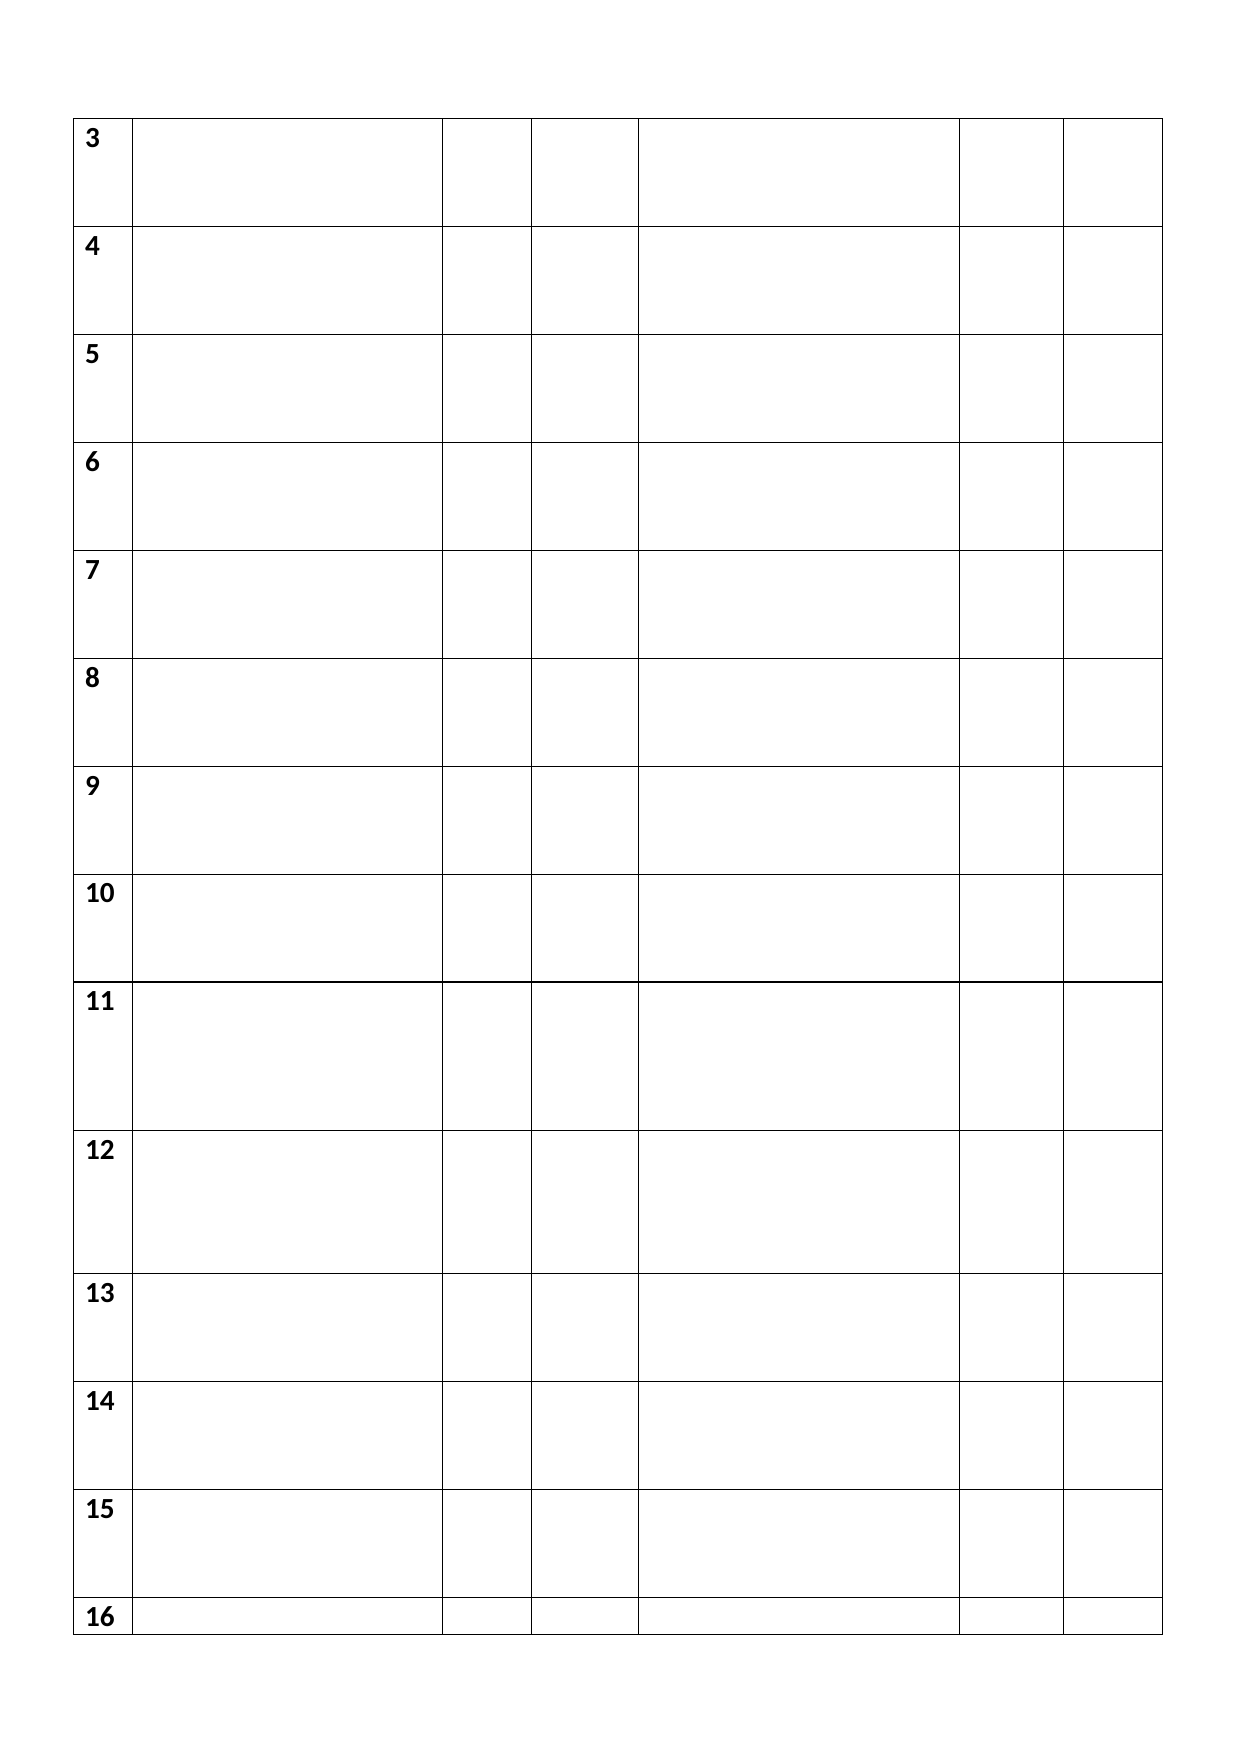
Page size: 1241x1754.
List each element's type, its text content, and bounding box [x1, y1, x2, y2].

table_cell [443, 659, 531, 766]
table_cell [960, 767, 1063, 873]
table_cell [960, 443, 1063, 550]
table_cell [532, 227, 638, 334]
table_cell 9 [74, 767, 132, 873]
table_cell [1064, 1382, 1162, 1489]
table_cell [133, 767, 442, 873]
table_cell [960, 875, 1063, 981]
table_cell [133, 983, 442, 1130]
table_cell [1064, 119, 1162, 226]
table_cell [133, 1382, 442, 1489]
table_cell [133, 443, 442, 550]
table_cell [1064, 1131, 1162, 1273]
table_cell [960, 1598, 1063, 1634]
table_cell [639, 119, 959, 226]
table_cell [639, 875, 959, 981]
table_cell [1064, 443, 1162, 550]
table_cell 4 [74, 227, 132, 334]
table_cell [639, 443, 959, 550]
table_cell [133, 659, 442, 766]
table_cell [133, 227, 442, 334]
table_cell [443, 1274, 531, 1381]
table_cell [532, 767, 638, 873]
table_cell [1064, 875, 1162, 981]
table_cell [133, 1598, 442, 1634]
table_cell [960, 659, 1063, 766]
table_cell [639, 1490, 959, 1597]
table_cell [443, 551, 531, 658]
table_cell 12 [74, 1131, 132, 1273]
table_cell 14 [74, 1382, 132, 1489]
table_cell [1064, 1598, 1162, 1634]
table_cell [1064, 551, 1162, 658]
table_cell [960, 1490, 1063, 1597]
table_cell [532, 659, 638, 766]
table_cell 10 [74, 875, 132, 981]
table_cell [960, 1274, 1063, 1381]
table_cell [960, 119, 1063, 226]
table_cell [639, 227, 959, 334]
table_cell [133, 551, 442, 658]
table_cell [133, 875, 442, 981]
table_cell [443, 983, 531, 1130]
table_cell [532, 119, 638, 226]
table_cell [532, 1274, 638, 1381]
table_cell [1064, 767, 1162, 873]
table_cell [639, 551, 959, 658]
table_cell [960, 1131, 1063, 1273]
table_cell [1064, 983, 1162, 1130]
table_cell [443, 875, 531, 981]
table_cell [532, 1490, 638, 1597]
table_cell [532, 1382, 638, 1489]
table_cell [639, 767, 959, 873]
table_cell 16 [74, 1598, 132, 1634]
table_cell [639, 1382, 959, 1489]
table_cell [443, 335, 531, 442]
table_cell [532, 1131, 638, 1273]
table_cell [133, 119, 442, 226]
table_cell [443, 443, 531, 550]
table_cell [443, 1598, 531, 1634]
table_cell [443, 767, 531, 873]
table_cell [443, 119, 531, 226]
table_cell [133, 1131, 442, 1273]
table_cell [639, 983, 959, 1130]
table_cell [960, 227, 1063, 334]
table_cell [639, 659, 959, 766]
table_cell 8 [74, 659, 132, 766]
table_cell [639, 335, 959, 442]
table_cell [1064, 659, 1162, 766]
table_cell 11 [74, 983, 132, 1130]
table_cell 15 [74, 1490, 132, 1597]
table_cell [443, 1490, 531, 1597]
table_cell [960, 1382, 1063, 1489]
table_cell 13 [74, 1274, 132, 1381]
table_cell [133, 335, 442, 442]
table_cell [443, 227, 531, 334]
table_cell [1064, 1490, 1162, 1597]
table_cell [532, 335, 638, 442]
table_cell [532, 983, 638, 1130]
table_cell 6 [74, 443, 132, 550]
table_cell [639, 1598, 959, 1634]
table_cell 5 [74, 335, 132, 442]
table_cell [532, 1598, 638, 1634]
table_cell [1064, 335, 1162, 442]
table_cell [532, 551, 638, 658]
table_cell [532, 443, 638, 550]
table_cell [443, 1131, 531, 1273]
table_cell [960, 551, 1063, 658]
table_cell [639, 1131, 959, 1273]
table_cell 3 [74, 119, 132, 226]
table_cell [1064, 227, 1162, 334]
table_cell [532, 875, 638, 981]
table_cell [443, 1382, 531, 1489]
table_cell [133, 1274, 442, 1381]
table_cell [1064, 1274, 1162, 1381]
table_cell [133, 1490, 442, 1597]
table_cell 7 [74, 551, 132, 658]
table_cell [960, 335, 1063, 442]
table_cell [960, 983, 1063, 1130]
table_cell [639, 1274, 959, 1381]
